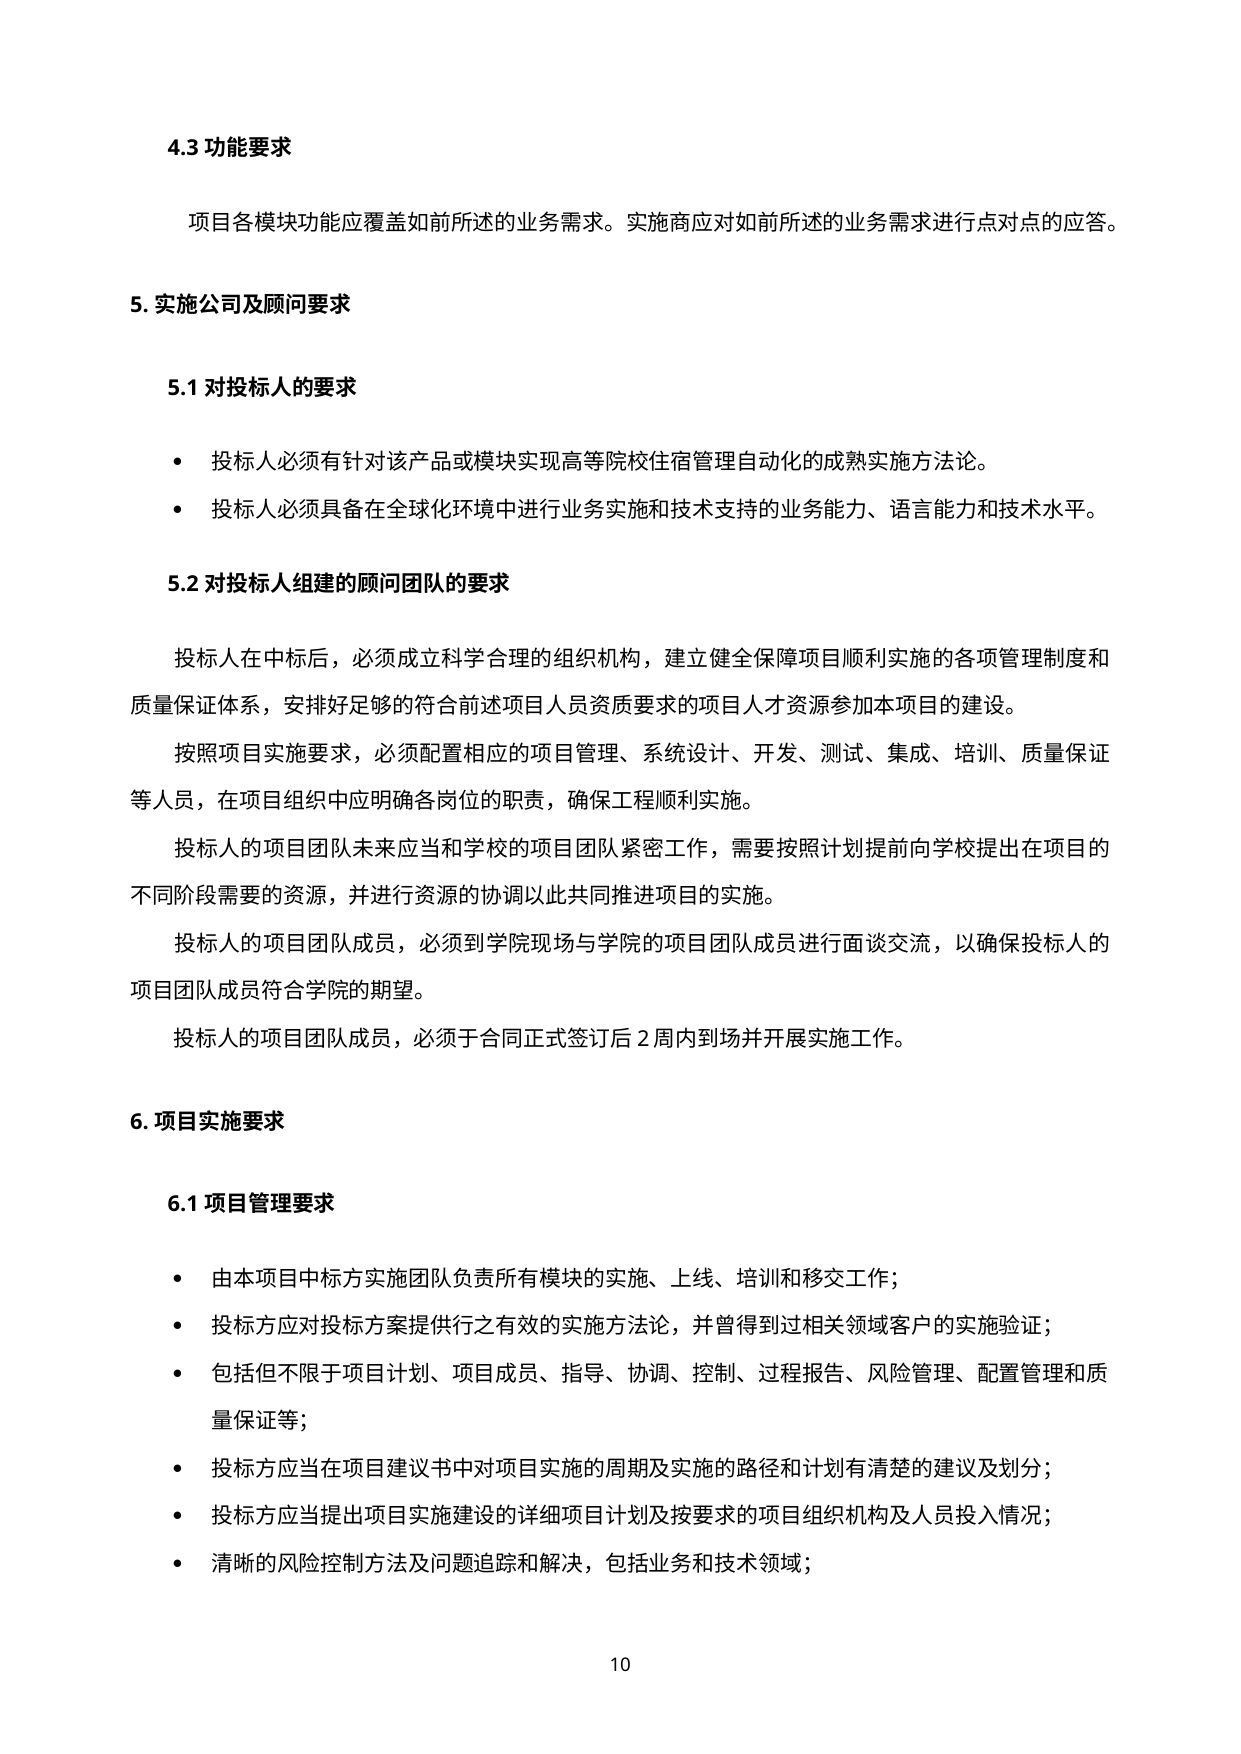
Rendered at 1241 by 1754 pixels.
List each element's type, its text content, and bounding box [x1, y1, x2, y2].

list 投标人必须有针对该产品或模块实现高等院校住宿管理自动化的成熟实施方法论。 [174, 444, 1110, 476]
subtitle 项目实施要求 [130, 1104, 1110, 1136]
list 包括但不限于项目计划、项目成员、指导、协调、控制、过程报告、风险管理、配置管理和质量保证等； [174, 1356, 1110, 1435]
subtitle 对投标人组建的顾问团队的要求 [167, 566, 1110, 598]
text 投标人的项目团队未来应当和学校的项目团队紧密工作，需要按照计划提前向学校提出在项目的不同阶段需要的资源，并进行资源的协调以此共同推进项目的实施。 [130, 831, 1110, 910]
subtitle 对投标人的要求 [167, 369, 1110, 401]
subtitle 功能要求 [167, 130, 1110, 162]
list 投标方应对投标方案提供行之有效的实施方法论，并曾得到过相关领域客户的实施验证； [174, 1308, 1110, 1340]
list 投标人必须具备在全球化环境中进行业务实施和技术支持的业务能力、语言能力和技术水平。 [174, 492, 1110, 523]
text 投标人的项目团队成员，必须到学院现场与学院的项目团队成员进行面谈交流，以确保投标人的项目团队成员符合学院的期望。 [130, 926, 1110, 1005]
list 由本项目中标方实施团队负责所有模块的实施、上线、培训和移交工作； [174, 1261, 1110, 1292]
subtitle 实施公司及顾问要求 [130, 287, 1110, 319]
list 投标方应当提出项目实施建设的详细项目计划及按要求的项目组织机构及人员投入情况； [174, 1498, 1110, 1530]
text 按照项目实施要求，必须配置相应的项目管理、系统设计、开发、测试、集成、培训、质量保证等人员，在项目组织中应明确各岗位的职责，确保工程顺利实施。 [130, 736, 1110, 815]
list 投标方应当在项目建议书中对项目实施的周期及实施的路径和计划有清楚的建议及划分； [174, 1451, 1110, 1482]
text 项目各模块功能应覆盖如前所述的业务需求。实施商应对如前所述的业务需求进行点对点的应答。 [130, 204, 1110, 236]
list 清晰的风险控制方法及问题追踪和解决，包括业务和技术领域； [174, 1546, 1110, 1577]
text 投标人在中标后，必须成立科学合理的组织机构，建立健全保障项目顺利实施的各项管理制度和质量保证体系，安排好足够的符合前述项目人员资质要求的项目人才资源参加本项目的建设。 [130, 641, 1110, 720]
text 投标人的项目团队成员，必须于合同正式签订后2周内到场并开展实施工作。 [130, 1021, 1110, 1053]
subtitle 项目管理要求 [167, 1186, 1110, 1218]
